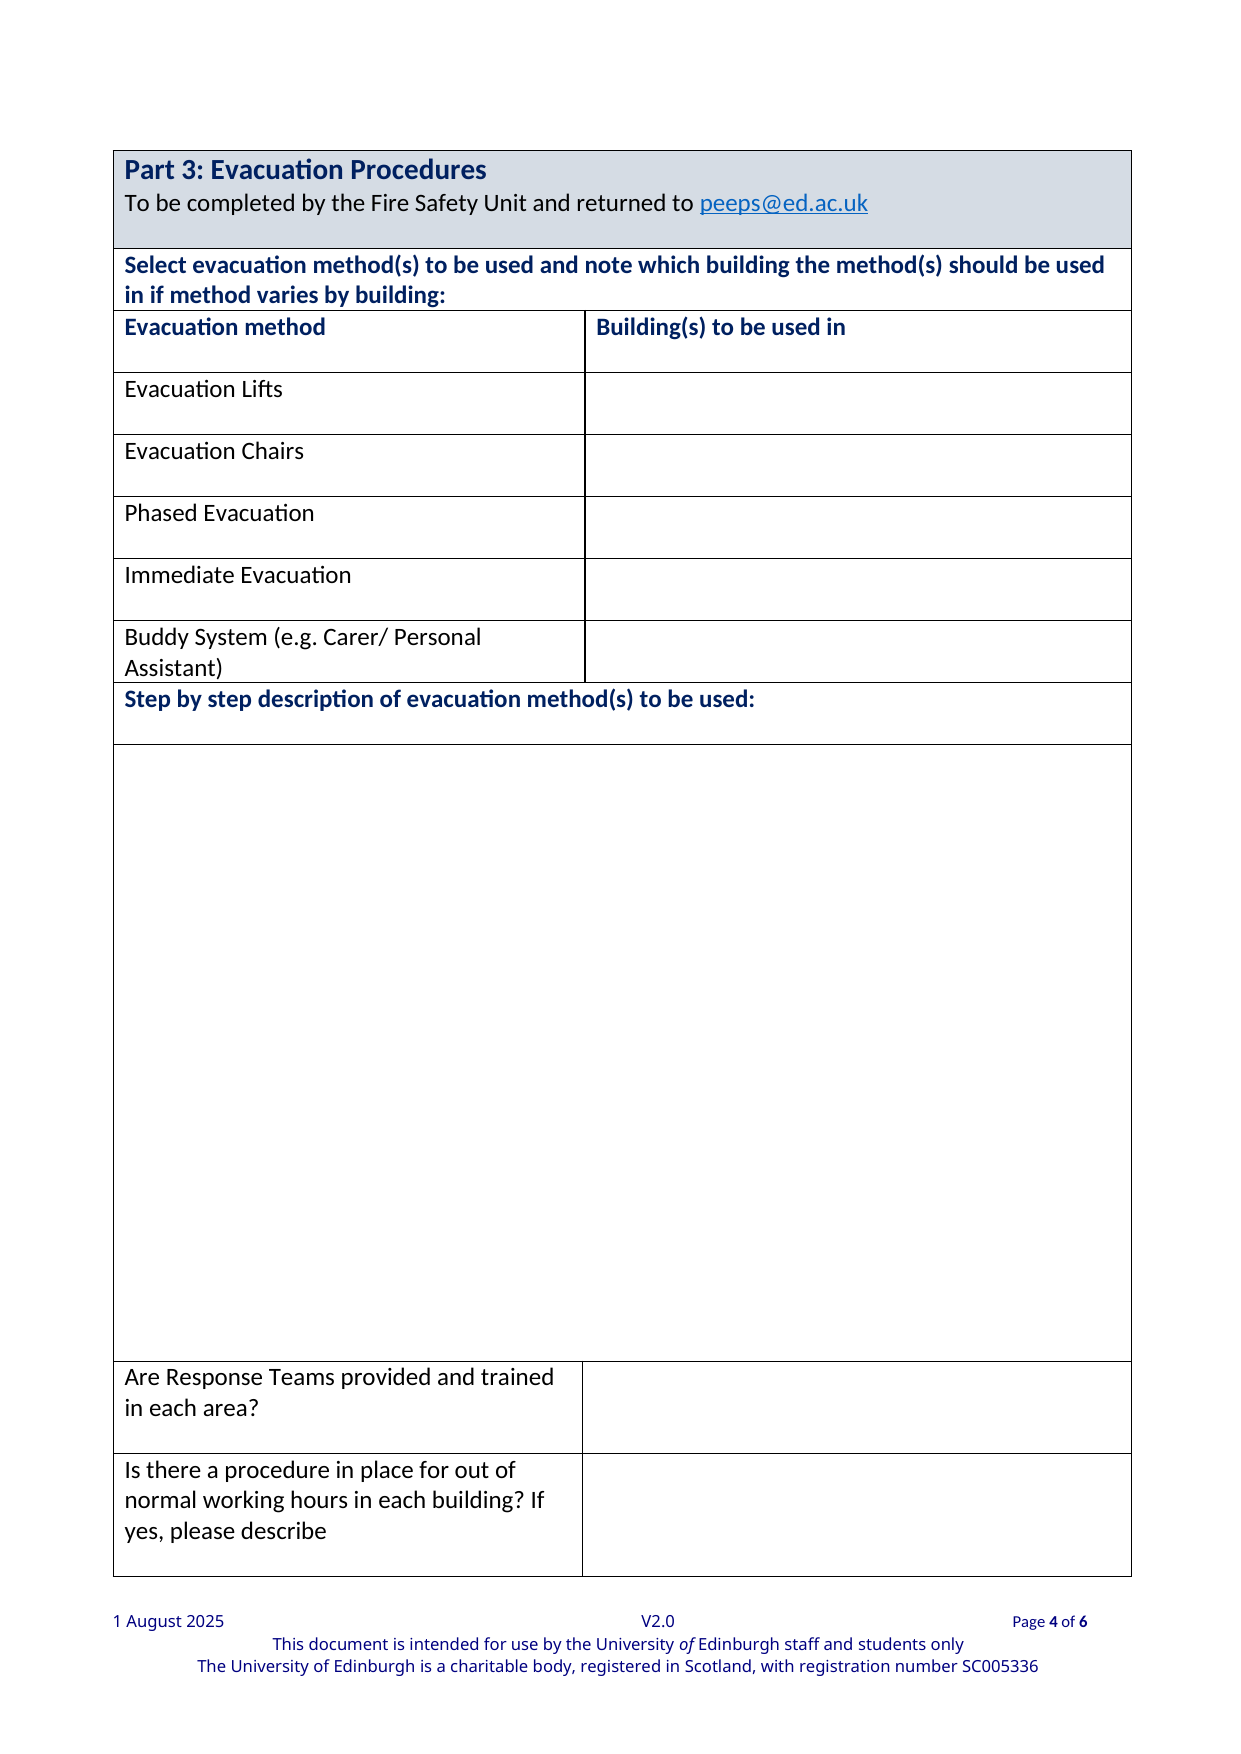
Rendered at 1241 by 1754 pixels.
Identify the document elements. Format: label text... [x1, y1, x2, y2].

table_cell Evacuation Lifts [114, 373, 584, 434]
table_cell [583, 1454, 1131, 1576]
table_header Part 3: Evacuation Procedures To be completed by the Fire Safety Unit and returned to peeps@ed.ac.uk [114, 151, 1131, 248]
table_cell Evacuation Chairs [114, 435, 584, 496]
table_cell [586, 497, 1131, 558]
table_cell Select evacuation method(s) to be used and note which building the method(s) should be used in if method varies by building: [114, 249, 1131, 310]
table_cell Phased Evacuation [114, 497, 584, 558]
table_cell Evacuation method [114, 311, 584, 372]
table_cell Building(s) to be used in [586, 311, 1131, 372]
table_cell Is there a procedure in place for out of normal working hours in each building? If yes, please describe [114, 1454, 582, 1576]
table_cell Step by step description of evacuation method(s) to be used: [114, 683, 1131, 744]
table_cell [586, 559, 1131, 620]
table_cell Immediate Evacuation [114, 559, 584, 620]
table_cell [586, 435, 1131, 496]
table_cell Buddy System (e.g. Carer/ Personal Assistant) [114, 621, 584, 682]
table_cell [586, 373, 1131, 434]
table_cell [583, 1362, 1131, 1453]
table_cell [586, 621, 1131, 682]
table_cell [114, 745, 1131, 1361]
table_cell Are Response Teams provided and trained in each area? [114, 1362, 582, 1453]
